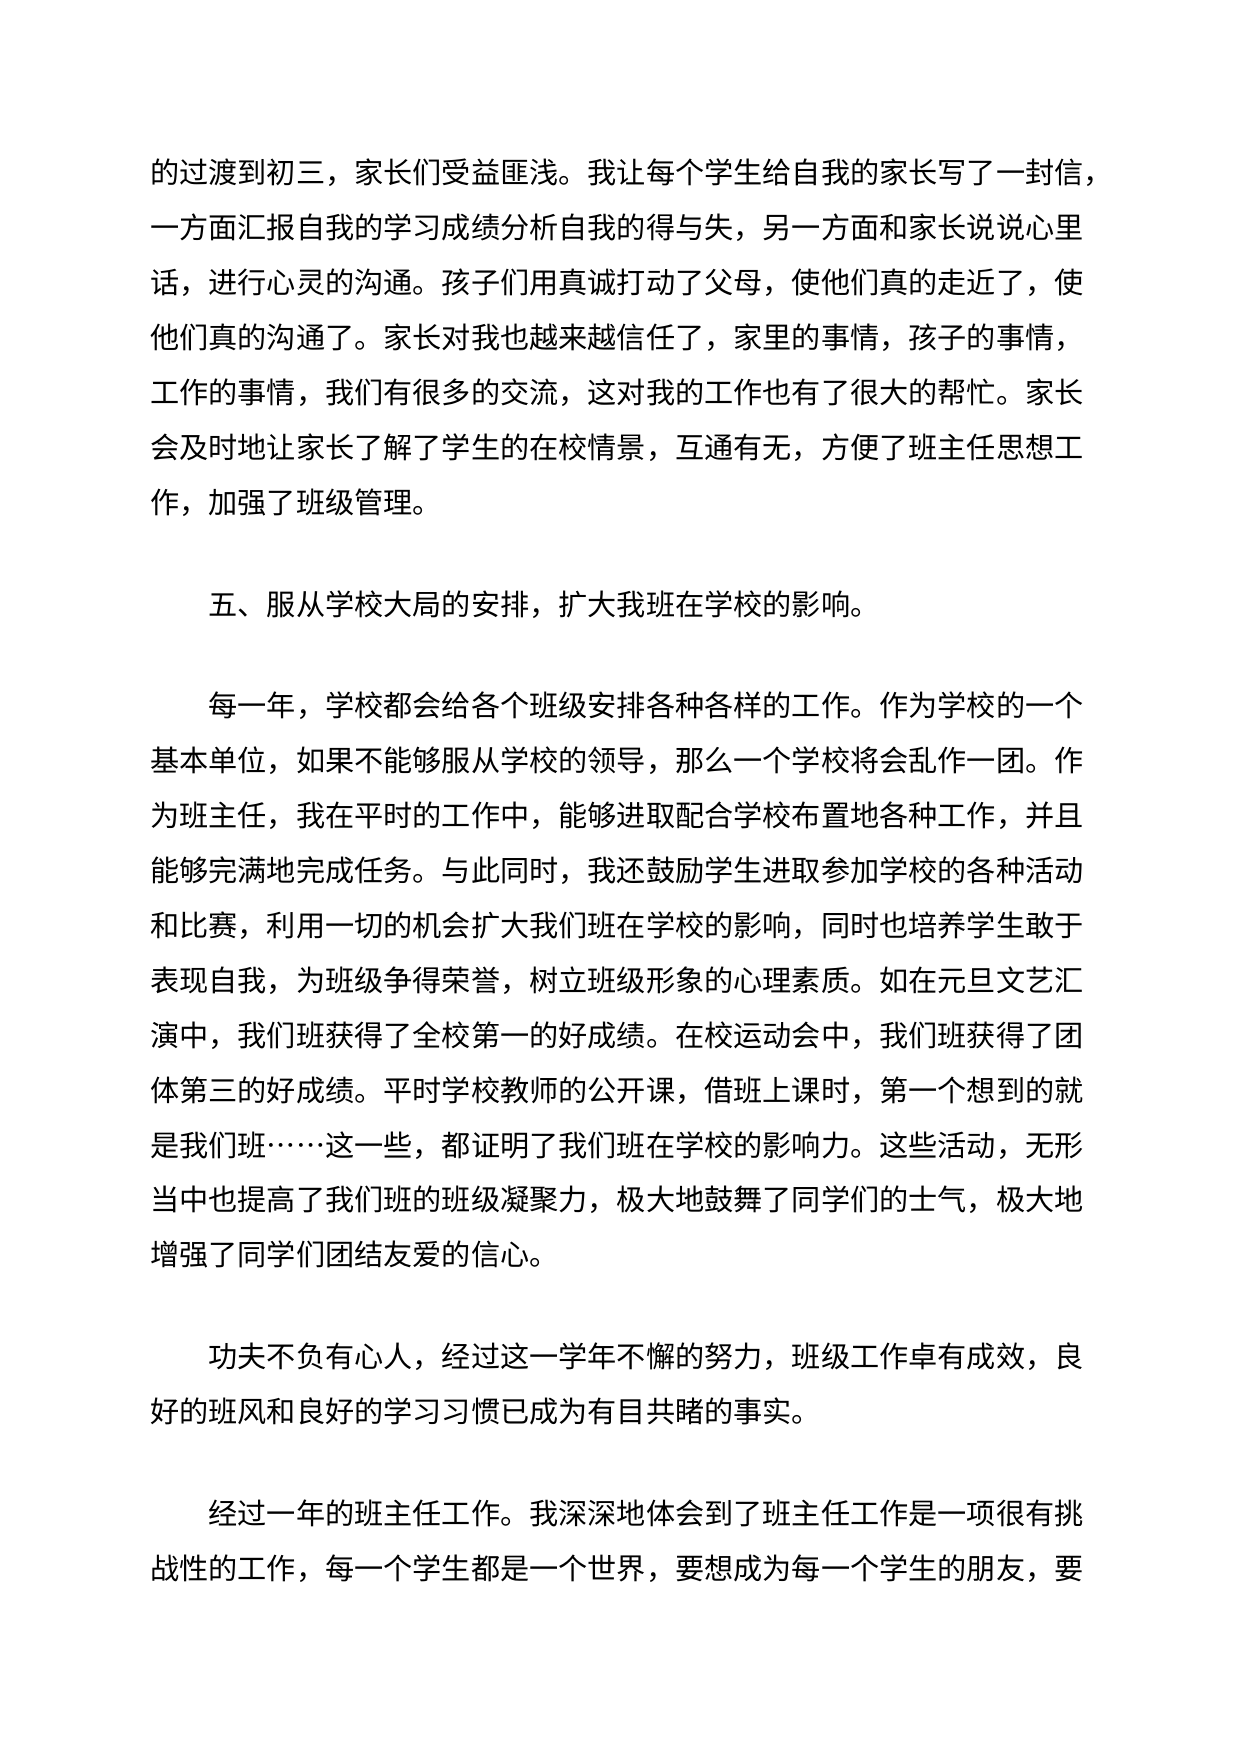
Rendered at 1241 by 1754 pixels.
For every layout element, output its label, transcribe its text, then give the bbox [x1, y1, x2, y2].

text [150, 1490, 1090, 1587]
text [150, 150, 1090, 522]
text 每一年，学校都会给各个班级安排各种各样的工作。作为学校的一个基本单位，如果不能够服从学校的领导，那么一个学校将会乱作一团。作为班主任，我在平时的工作中，能够进取配合学校布置地各种工作，并且能够完满地完成任务。与此同时，我还鼓励学生进取参加学校的各种活动和比赛，利用一切的机会扩大我们班在学校的影响，同时也培养学生敢于表现自我，为班级争得荣誉，树立班级形象的心理素质。如在元旦文艺汇演中，我们班获得了全校第一的好成绩。在校运动会中，我们班获得了团体第三的好成绩。平时学校教师的公开课，借班上课时，第一个想到的就是我们班……这一些，都证明了我们班在学校的影响力。这些活动，无形当中也提高了我们班的班级凝聚力，极大地鼓舞了同学们的士气，极大地增强了同学们团结友爱的信心。 [150, 683, 1090, 1274]
text 功夫不负有心人，经过这一学年不懈的努力，班级工作卓有成效，良好的班风和良好的学习习惯已成为有目共睹的事实。 [150, 1334, 1090, 1431]
text 五、服从学校大局的安排，扩大我班在学校的影响。 [150, 581, 1090, 623]
